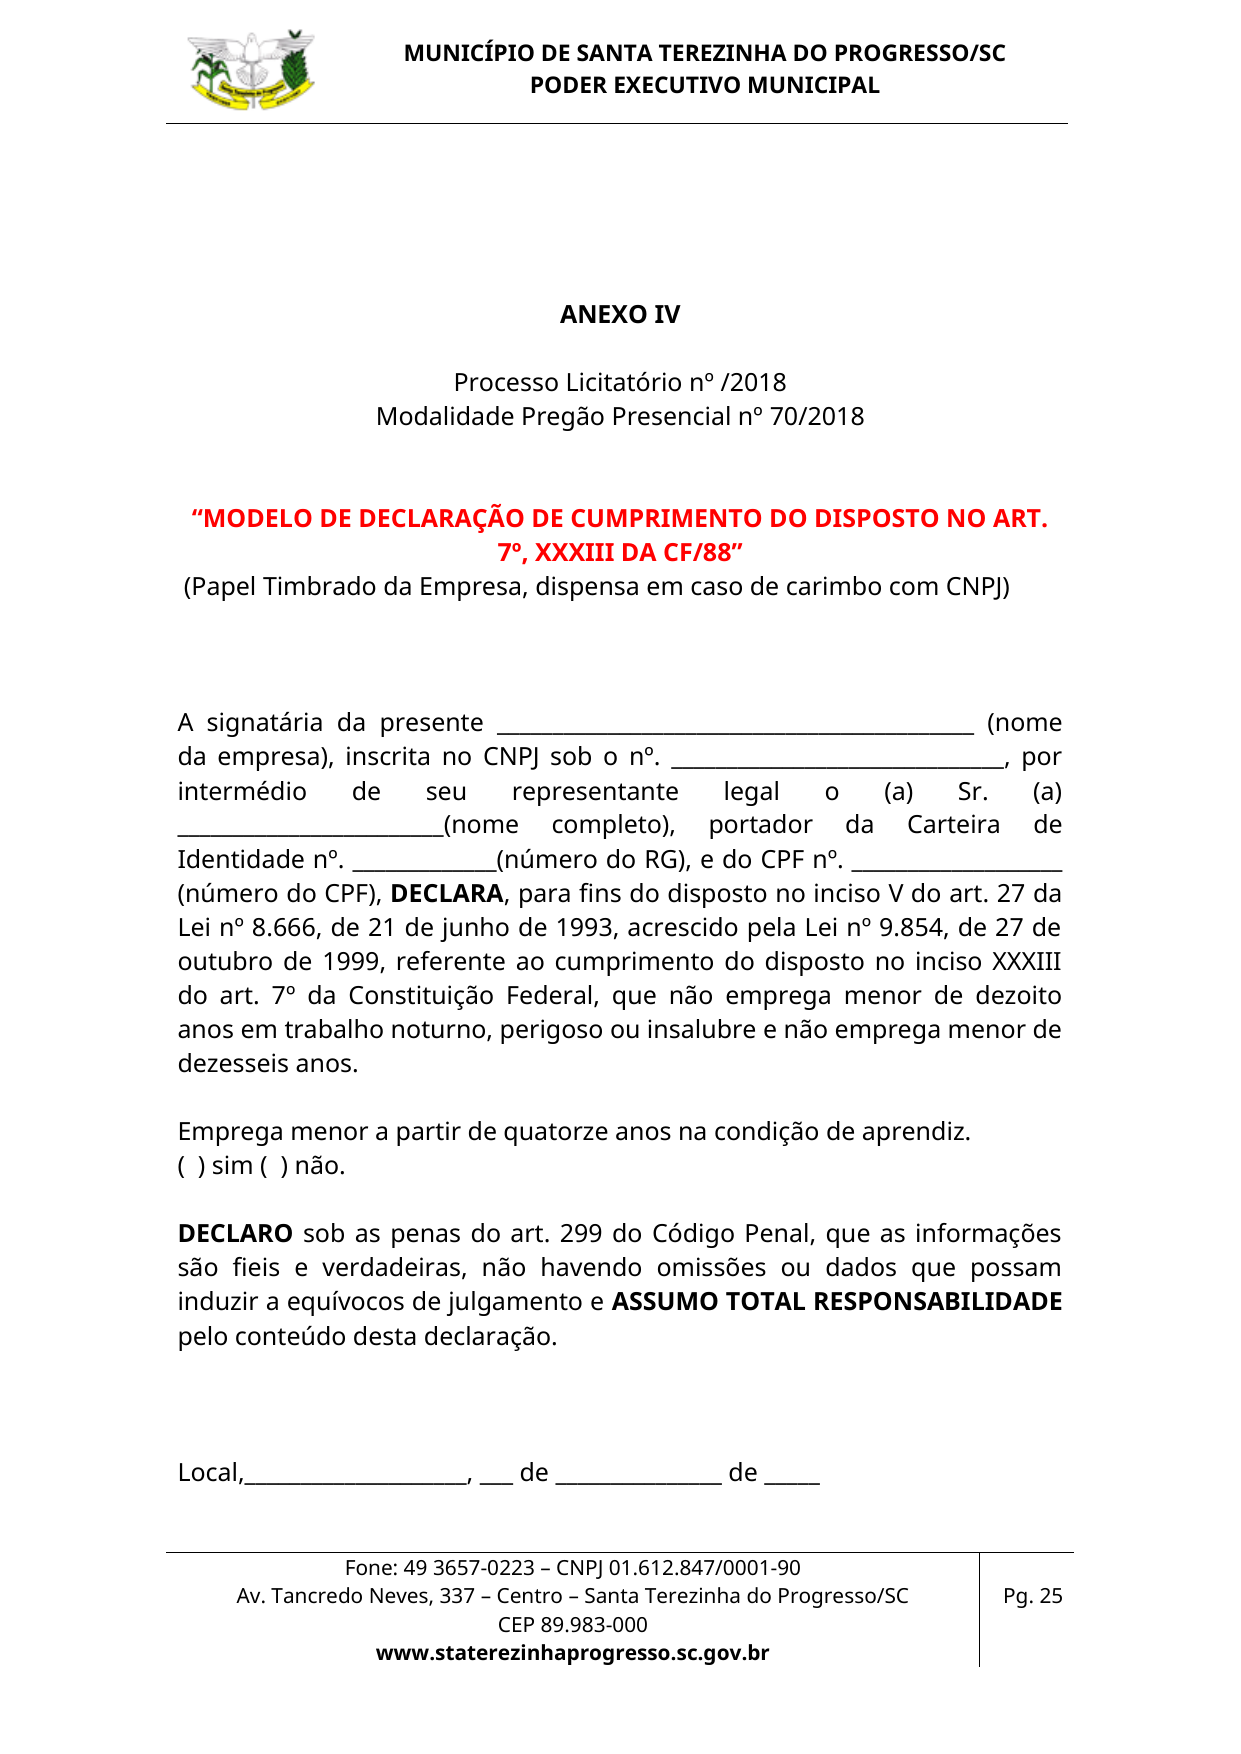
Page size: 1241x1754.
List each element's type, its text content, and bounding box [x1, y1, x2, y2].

text DECLARO sob as penas do art. 299 do Código Penal, que as informações são fieis e verdadeiras, não havendo omissões ou dados que possam induzir a equívocos de julgamento e ASSUMO TOTAL RESPONSABILIDADE pelo conteúdo desta declaração. [177, 1216, 1063, 1352]
text (Papel Timbrado da Empresa, dispensa em caso de carimbo com CNPJ) [177, 569, 1063, 603]
text “MODELO DE DECLARAÇÃO DE CUMPRIMENTO DO DISPOSTO NO ART. 7º, XXXIII DA CF/88” [177, 501, 1063, 569]
picture [177, 14, 329, 123]
text A signatária da presente ___________________________________________ (nome da empresa), inscrita no CNPJ sob o nº. ______________________________, por intermédio de seu representante legal o (a) Sr. (a) ________________________(nome completo), portador da Carteira de Identidade nº. _____________(número do RG), e do CPF nº. ___________________ (número do CPF), DECLARA, para fins do disposto no inciso V do art. 27 da Lei nº 8.666, de 21 de junho de 1993, acrescido pela Lei nº 9.854, de 27 de outubro de 1999, referente ao cumprimento do disposto no inciso XXXIII do art. 7º da Constituição Federal, que não emprega menor de dezoito anos em trabalho noturno, perigoso ou insalubre e não emprega menor de dezesseis anos. [177, 705, 1063, 1080]
text Emprega menor a partir de quatorze anos na condição de aprendiz. [177, 1114, 1063, 1148]
text Modalidade Pregão Presencial nº [177, 398, 1063, 432]
text ( ) sim ( ) não. [177, 1148, 1063, 1182]
text Local,____________________, ___ de _______________ de _____ [177, 1454, 1063, 1488]
text Processo Licitatório nº [177, 364, 1063, 398]
text ANEXO IV [177, 296, 1063, 330]
